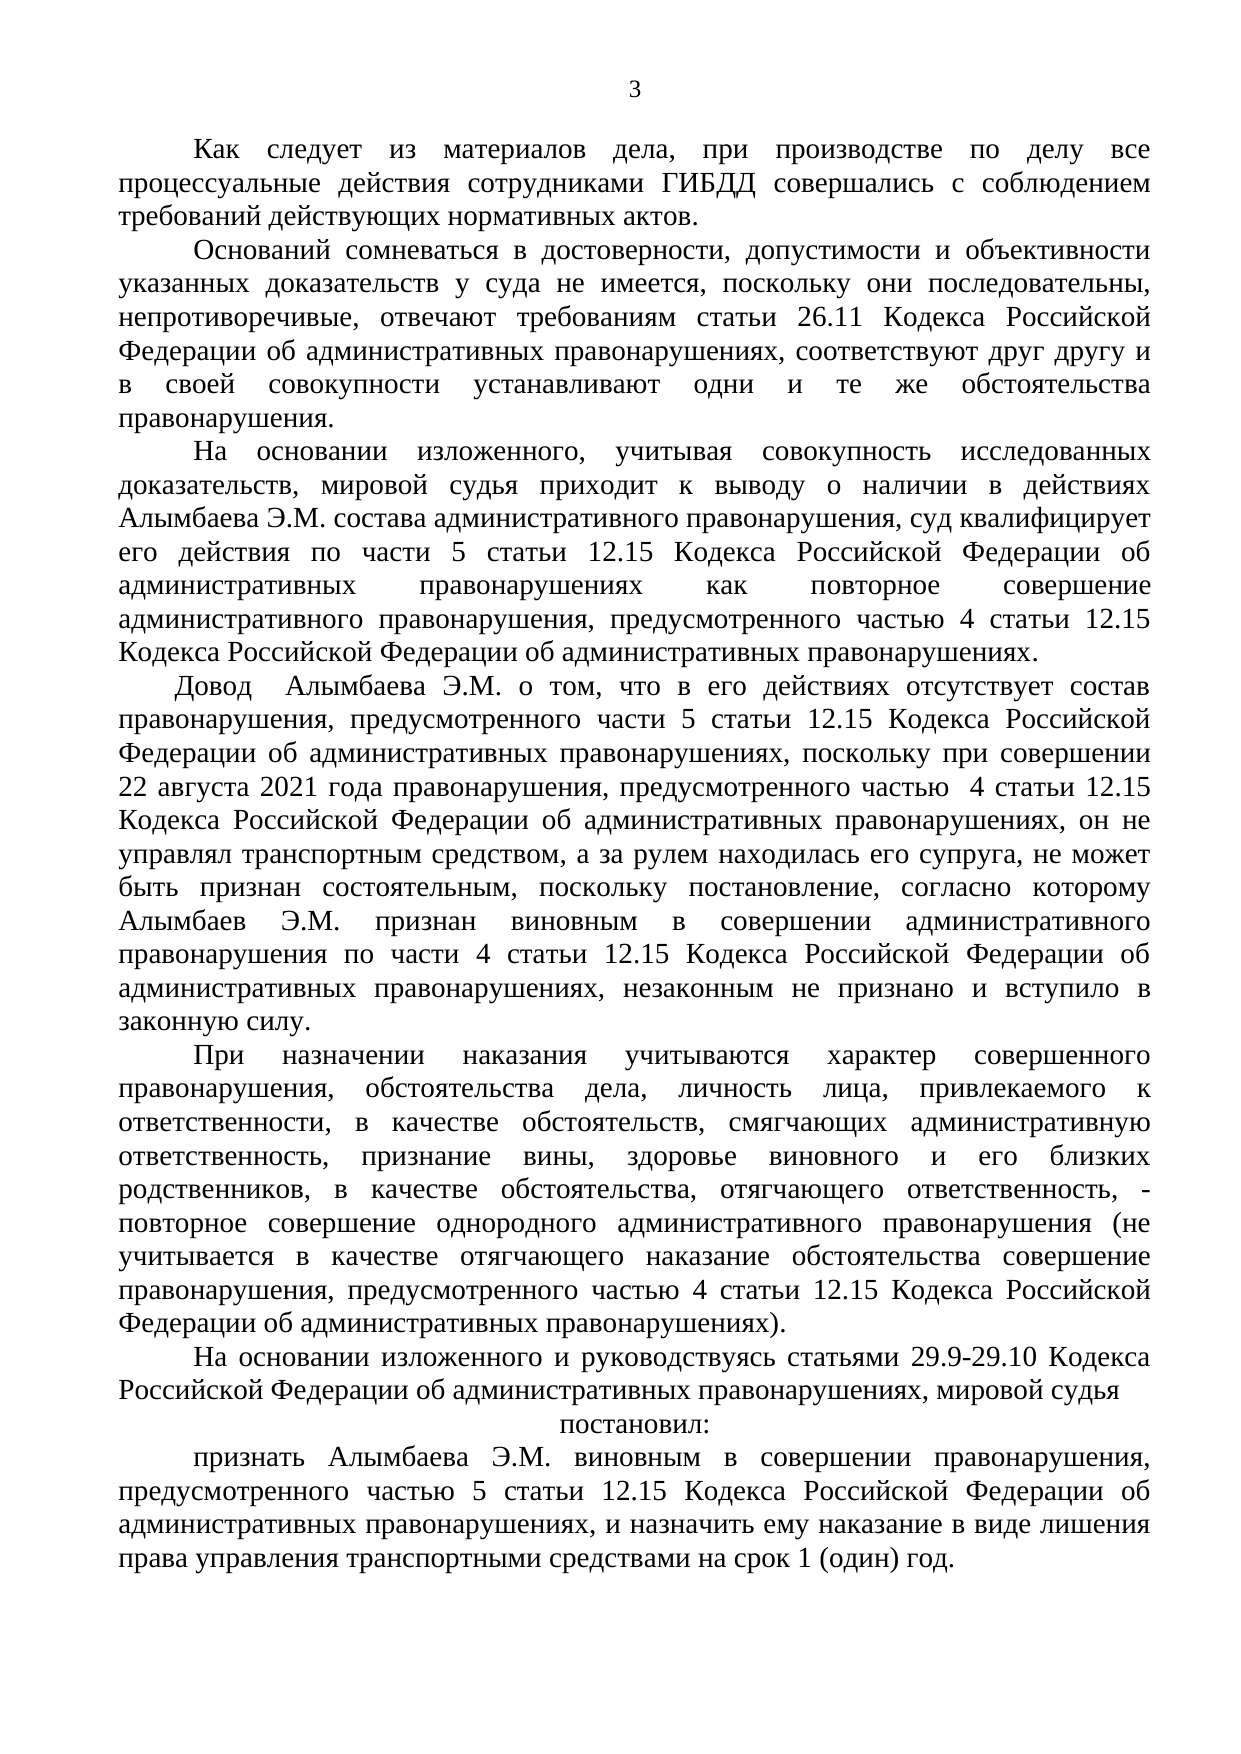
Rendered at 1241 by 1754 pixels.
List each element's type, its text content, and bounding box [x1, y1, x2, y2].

text Оснований сомневаться в достоверности, допустимости и объективности указанных доказательств у суда не имеется, поскольку они последовательны, непротиворечивые, отвечают требованиям статьи 26.11 Кодекса Российской Федерации об административных правонарушениях, соответствуют друг другу и в своей совокупности устанавливают одни и те же обстоятельства правонарушения. [118, 232, 1152, 433]
text Довод Алымбаева Э.М. о том, что в его действиях отсутствует состав правонарушения, предусмотренного части 5 статьи 12.15 Кодекса Российской Федерации об административных правонарушениях, поскольку при совершении 22 августа 2021 года правонарушения, предусмотренного частью 4 статьи 12.15 Кодекса Российской Федерации об административных правонарушениях, он не управлял транспортным средством, а за рулем находилась его супруга, не может быть признан состоятельным, поскольку постановление, согласно которому Алымбаев Э.М. признан виновным в совершении административного правонарушения по части 4 статьи 12.15 Кодекса Российской Федерации об административных правонарушениях, незаконным не признано и вступило в законную силу. [118, 668, 1152, 1037]
text Как следует из материалов дела, при производстве по делу все процессуальные действия сотрудниками ГИБДД совершались с соблюдением требований действующих нормативных актов. [118, 131, 1152, 232]
text При назначении наказания учитываются характер совершенного правонарушения, обстоятельства дела, личность лица, привлекаемого к ответственности, в качестве обстоятельств, смягчающих административную ответственность, признание вины, здоровье виновного и его близких родственников, в качестве обстоятельства, отягчающего ответственность, - повторное совершение однородного административного правонарушения (не учитывается в качестве отягчающего наказание обстоятельства совершение правонарушения, предусмотренного частью 4 статьи 12.15 Кодекса Российской Федерации об административных правонарушениях). [118, 1037, 1152, 1339]
text На основании изложенного, учитывая совокупность исследованных доказательств, мировой судья приходит к выводу о наличии в действиях Алымбаева Э.М. состава административного правонарушения, суд квалифицирует его действия по части 5 статьи 12.15 Кодекса Российской Федерации об административных правонарушениях как повторное совершение административного правонарушения, предусмотренного частью 4 статьи 12.15 Кодекса Российской Федерации об административных правонарушениях. [118, 433, 1152, 668]
text постановил: [118, 1406, 1152, 1439]
text На основании изложенного и руководствуясь статьями 29.9-29.10 Кодекса Российской Федерации об административных правонарушениях, мировой судья [118, 1339, 1152, 1406]
text признать Алымбаева Э.М. виновным в совершении правонарушения, предусмотренного частью 5 статьи 12.15 Кодекса Российской Федерации об административных правонарушениях, и назначить ему наказание в виде лишения права управления транспортными средствами на срок 1 (один) год. [118, 1439, 1152, 1574]
